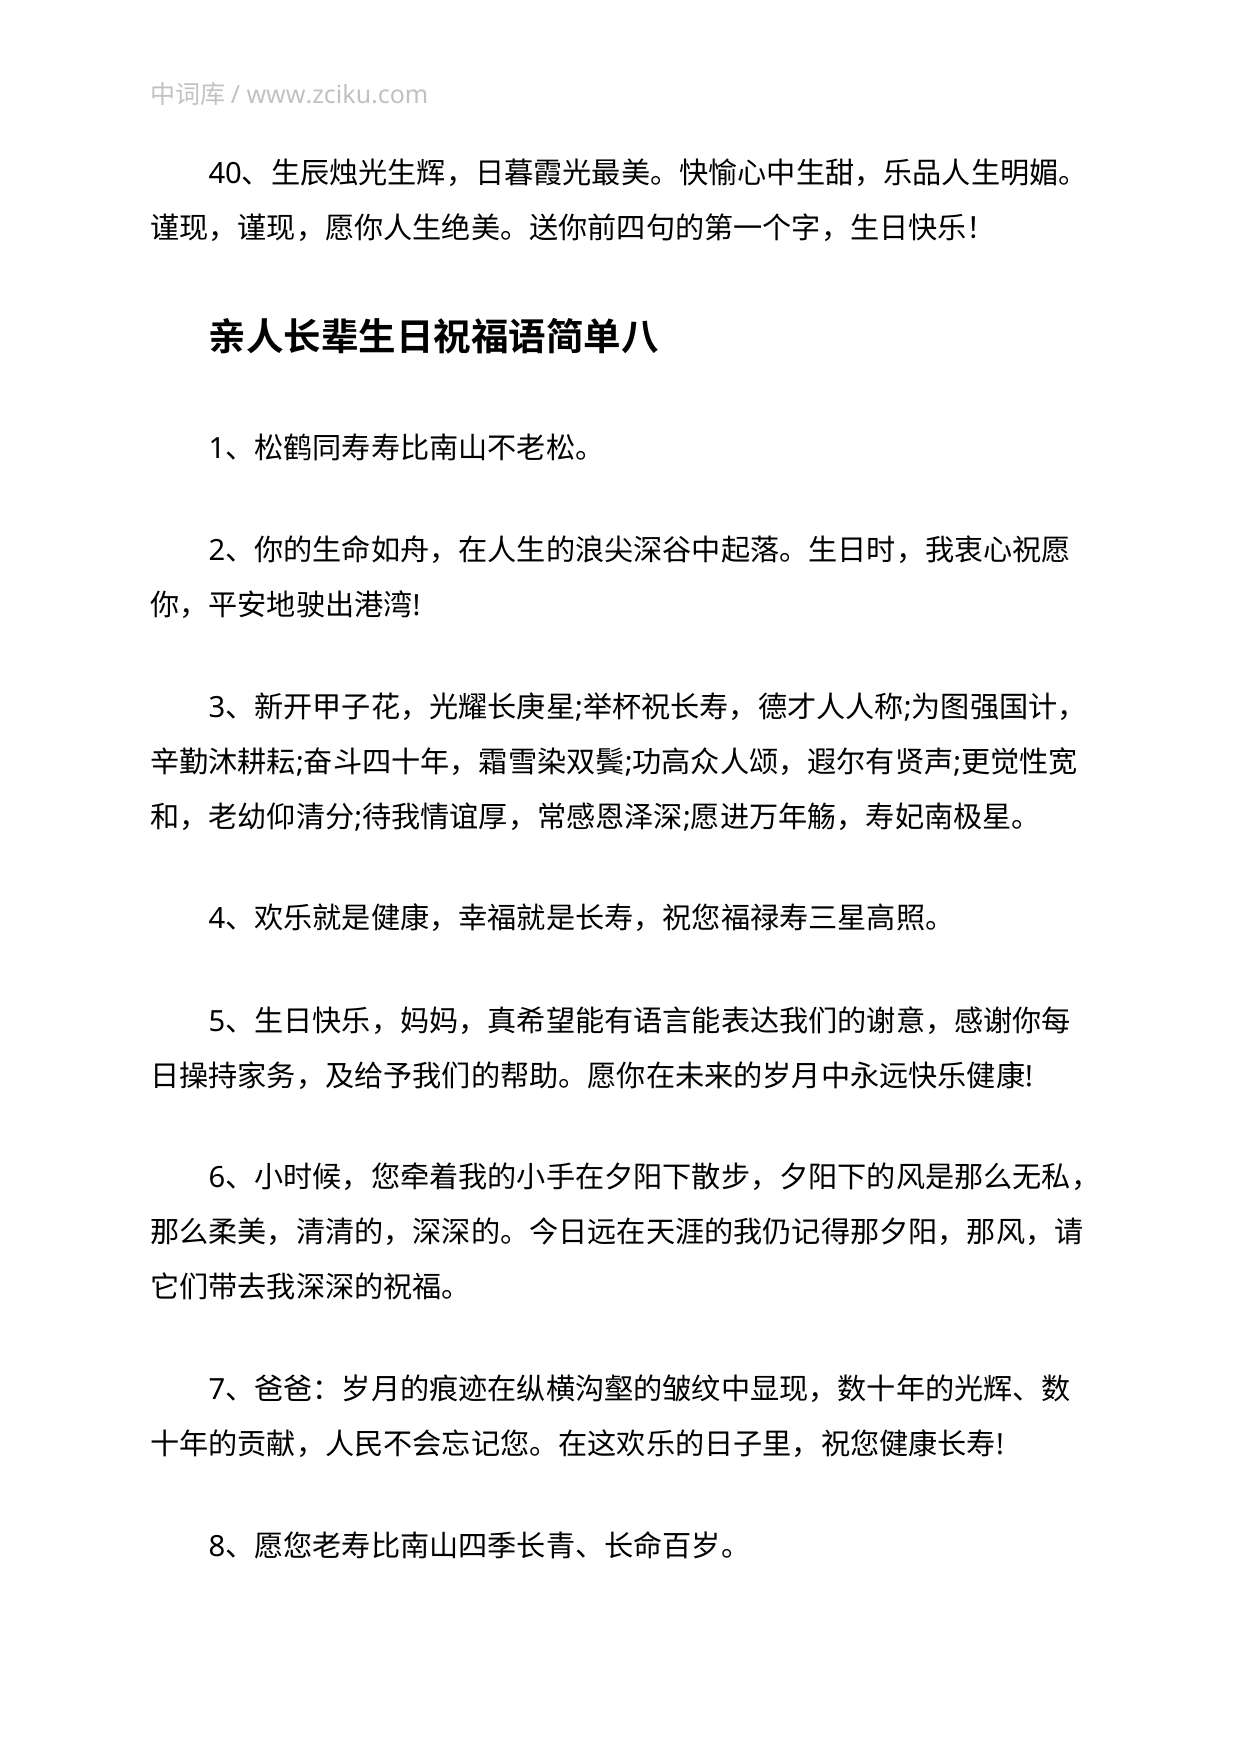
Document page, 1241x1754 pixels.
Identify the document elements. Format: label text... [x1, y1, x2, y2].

text 4、欢乐就是健康，幸福就是长寿，祝您福禄寿三星高照。 [150, 895, 1090, 937]
text 6、小时候，您牵着我的小手在夕阳下散步，夕阳下的风是那么无私，那么柔美，清清的，深深的。今日远在天涯的我仍记得那夕阳，那风，请它们带去我深深的祝福。 [150, 1154, 1090, 1306]
text 1、松鹤同寿寿比南山不老松。 [150, 424, 1090, 467]
text 2、你的生命如舟，在人生的浪尖深谷中起落。生日时，我衷心祝愿你，平安地驶出港湾! [150, 526, 1090, 623]
text 亲人长辈生日祝福语简单八 [150, 307, 1090, 361]
text 7、爸爸：岁月的痕迹在纵横沟壑的皱纹中显现，数十年的光辉、数十年的贡献，人民不会忘记您。在这欢乐的日子里，祝您健康长寿! [150, 1366, 1090, 1463]
text 40、生辰烛光生辉，日暮霞光最美。快愉心中生甜，乐品人生明媚。谨现，谨现，愿你人生绝美。送你前四句的第一个字，生日快乐！ [150, 150, 1090, 247]
text 8、愿您老寿比南山四季长青、长命百岁。 [150, 1523, 1090, 1565]
text 5、生日快乐，妈妈，真希望能有语言能表达我们的谢意，感谢你每日操持家务，及给予我们的帮助。愿你在未来的岁月中永远快乐健康! [150, 997, 1090, 1094]
text 3、新开甲子花，光耀长庚星;举杯祝长寿，德才人人称;为图强国计，辛勤沐耕耘;奋斗四十年，霜雪染双鬓;功高众人颂，遐尔有贤声;更觉性宽和，老幼仰清分;待我情谊厚，常感恩泽深;愿进万年觞，寿妃南极星。 [150, 683, 1090, 836]
